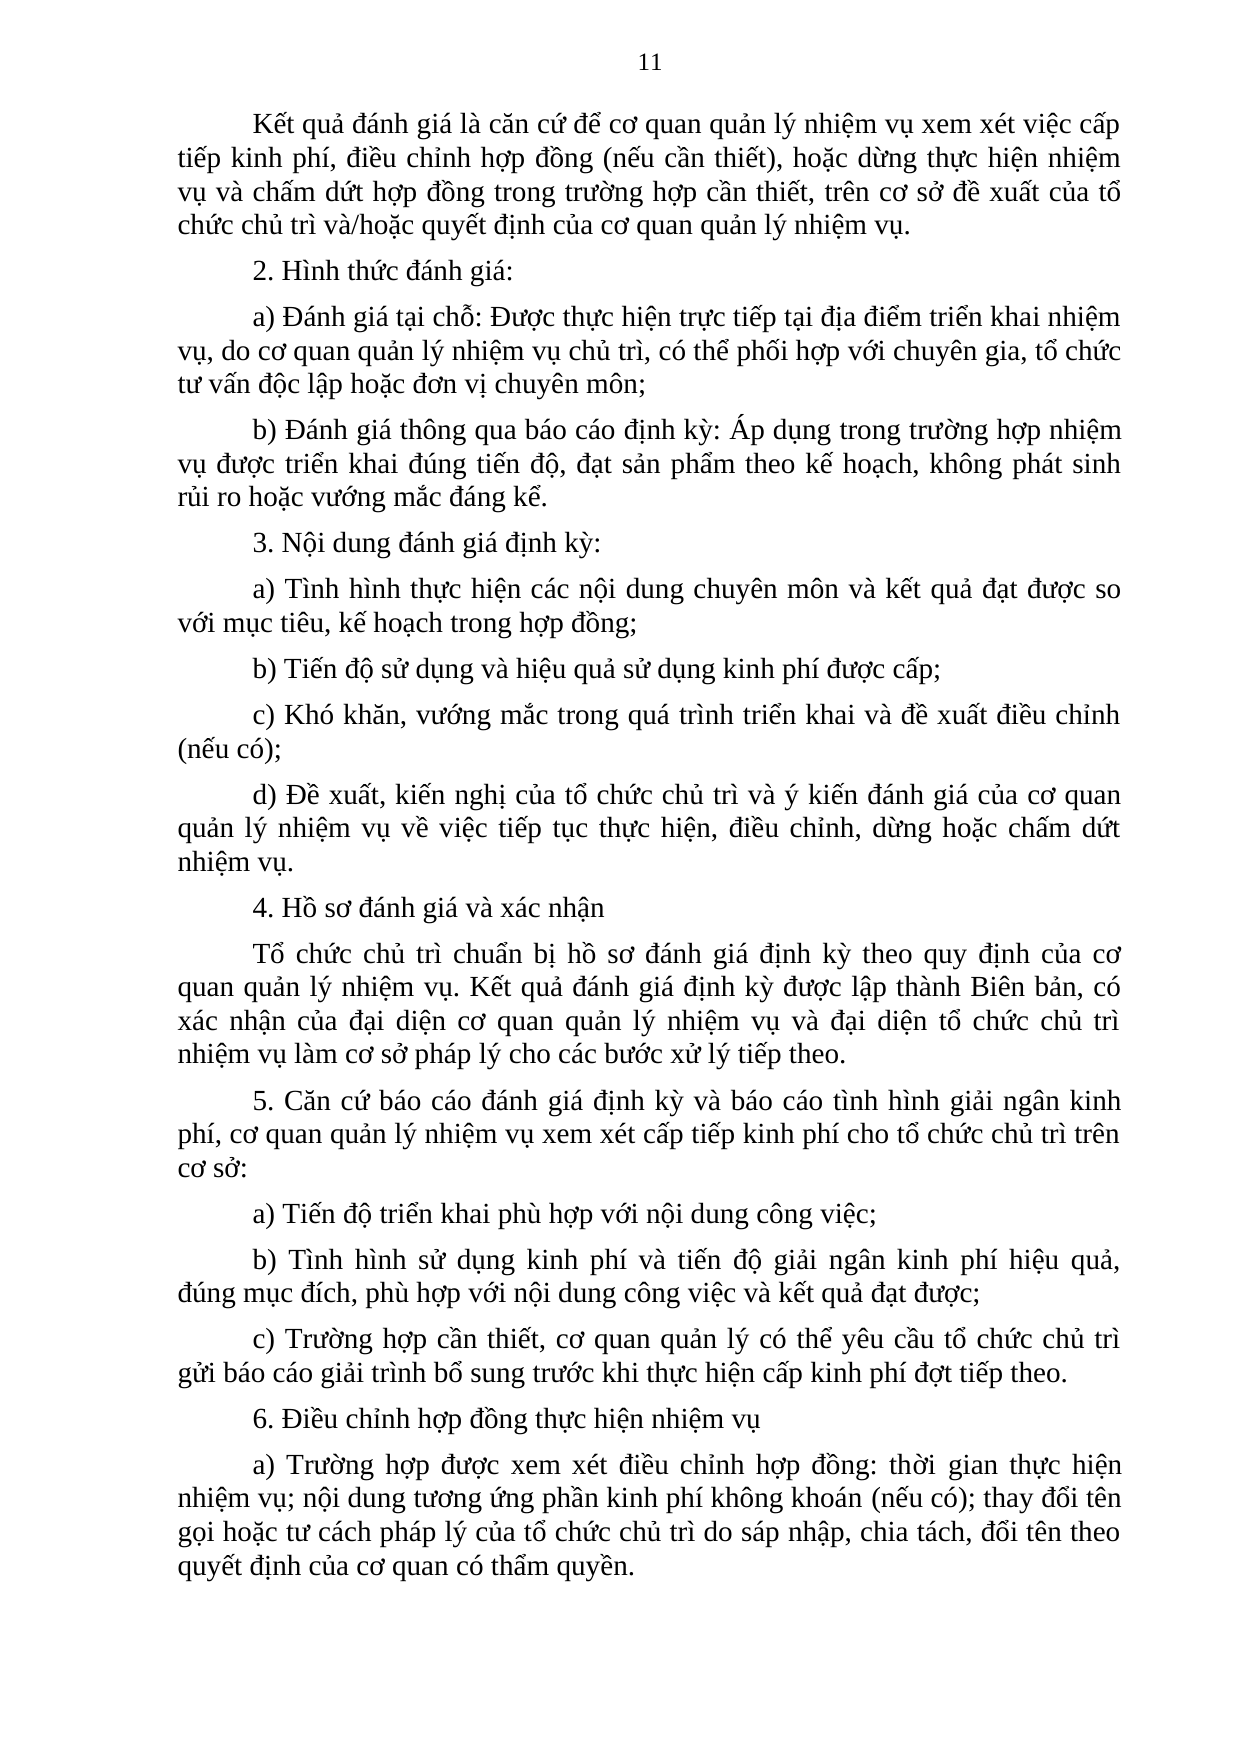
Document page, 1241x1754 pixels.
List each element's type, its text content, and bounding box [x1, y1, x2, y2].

text 4. Hồ sơ đánh giá và xác nhận [177, 890, 1122, 923]
text a) Đánh giá tại chỗ: Được thực hiện trực tiếp tại địa điểm triển khai nhiệm vụ, do cơ quan quản lý nhiệm vụ chủ trì, có thể phối hợp với chuyên gia, tổ chức tư vấn độc lập hoặc đơn vị chuyên môn; [177, 299, 1122, 400]
text b) Đánh giá thông qua báo cáo định kỳ: Áp dụng trong trường hợp nhiệm vụ được triển khai đúng tiến độ, đạt sản phẩm theo kế hoạch, không phát sinh rủi ro hoặc vướng mắc đáng kể. [177, 412, 1122, 513]
text 6. Điều chỉnh hợp đồng thực hiện nhiệm vụ [177, 1401, 1122, 1434]
text c) Trường hợp cần thiết, cơ quan quản lý có thể yêu cầu tổ chức chủ trì gửi báo cáo giải trình bổ sung trước khi thực hiện cấp kinh phí đợt tiếp theo. [177, 1321, 1122, 1388]
text c) Khó khăn, vướng mắc trong quá trình triển khai và đề xuất điều chỉnh (nếu có); [177, 697, 1122, 764]
text a) Trường hợp được xem xét điều chỉnh hợp đồng: thời gian thực hiện nhiệm vụ; nội dung tương ứng phần kinh phí không khoán (nếu có); thay đổi tên gọi hoặc tư cách pháp lý của tổ chức chủ trì do sáp nhập, chia tách, đổi tên theo quyết định của cơ quan có thẩm quyền. [177, 1447, 1122, 1581]
text 5. Căn cứ báo cáo đánh giá định kỳ và báo cáo tình hình giải ngân kinh phí, cơ quan quản lý nhiệm vụ xem xét cấp tiếp kinh phí cho tổ chức chủ trì trên cơ sở: [177, 1083, 1122, 1183]
text b) Tiến độ sử dụng và hiệu quả sử dụng kinh phí được cấp; [177, 651, 1122, 685]
text b) Tình hình sử dụng kinh phí và tiến độ giải ngân kinh phí hiệu quả, đúng mục đích, phù hợp với nội dung công việc và kết quả đạt được; [177, 1242, 1122, 1309]
text a) Tiến độ triển khai phù hợp với nội dung công việc; [177, 1196, 1122, 1229]
text a) Tình hình thực hiện các nội dung chuyên môn và kết quả đạt được so với mục tiêu, kế hoạch trong hợp đồng; [177, 572, 1122, 639]
text 3. Nội dung đánh giá định kỳ: [177, 526, 1122, 559]
text d) Đề xuất, kiến nghị của tổ chức chủ trì và ý kiến đánh giá của cơ quan quản lý nhiệm vụ về việc tiếp tục thực hiện, điều chỉnh, dừng hoặc chấm dứt nhiệm vụ. [177, 777, 1122, 877]
text 2. Hình thức đánh giá: [177, 253, 1122, 287]
text Tổ chức chủ trì chuẩn bị hồ sơ đánh giá định kỳ theo quy định của cơ quan quản lý nhiệm vụ. Kết quả đánh giá định kỳ được lập thành Biên bản, có xác nhận của đại diện cơ quan quản lý nhiệm vụ và đại diện tổ chức chủ trì nhiệm vụ làm cơ sở pháp lý cho các bước xử lý tiếp theo. [177, 936, 1122, 1070]
text Kết quả đánh giá là căn cứ để cơ quan quản lý nhiệm vụ xem xét việc cấp tiếp kinh phí, điều chỉnh hợp đồng (nếu cần thiết), hoặc dừng thực hiện nhiệm vụ và chấm dứt hợp đồng trong trường hợp cần thiết, trên cơ sở đề xuất của tổ chức chủ trì và/hoặc quyết định của cơ quan quản lý nhiệm vụ. [177, 107, 1122, 241]
